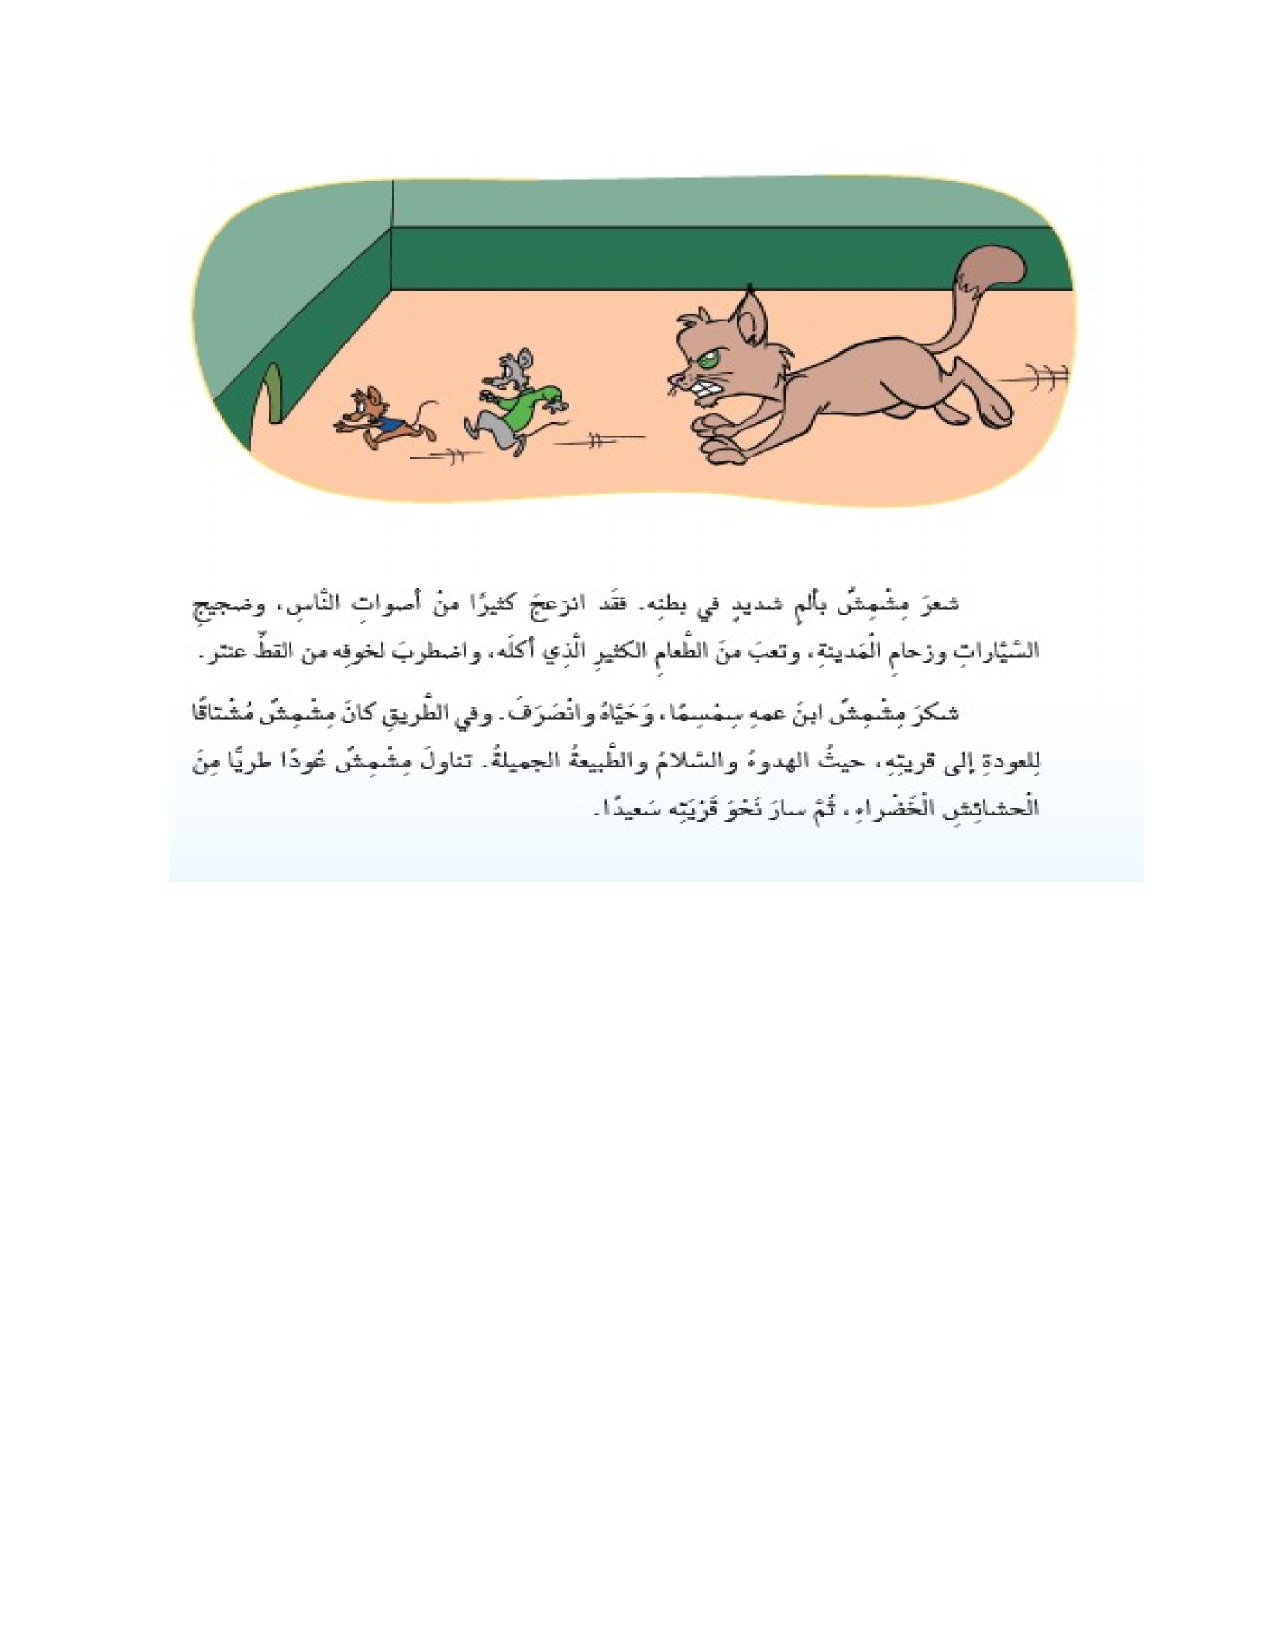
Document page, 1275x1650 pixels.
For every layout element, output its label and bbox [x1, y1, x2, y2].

picture [168, 150, 1144, 882]
